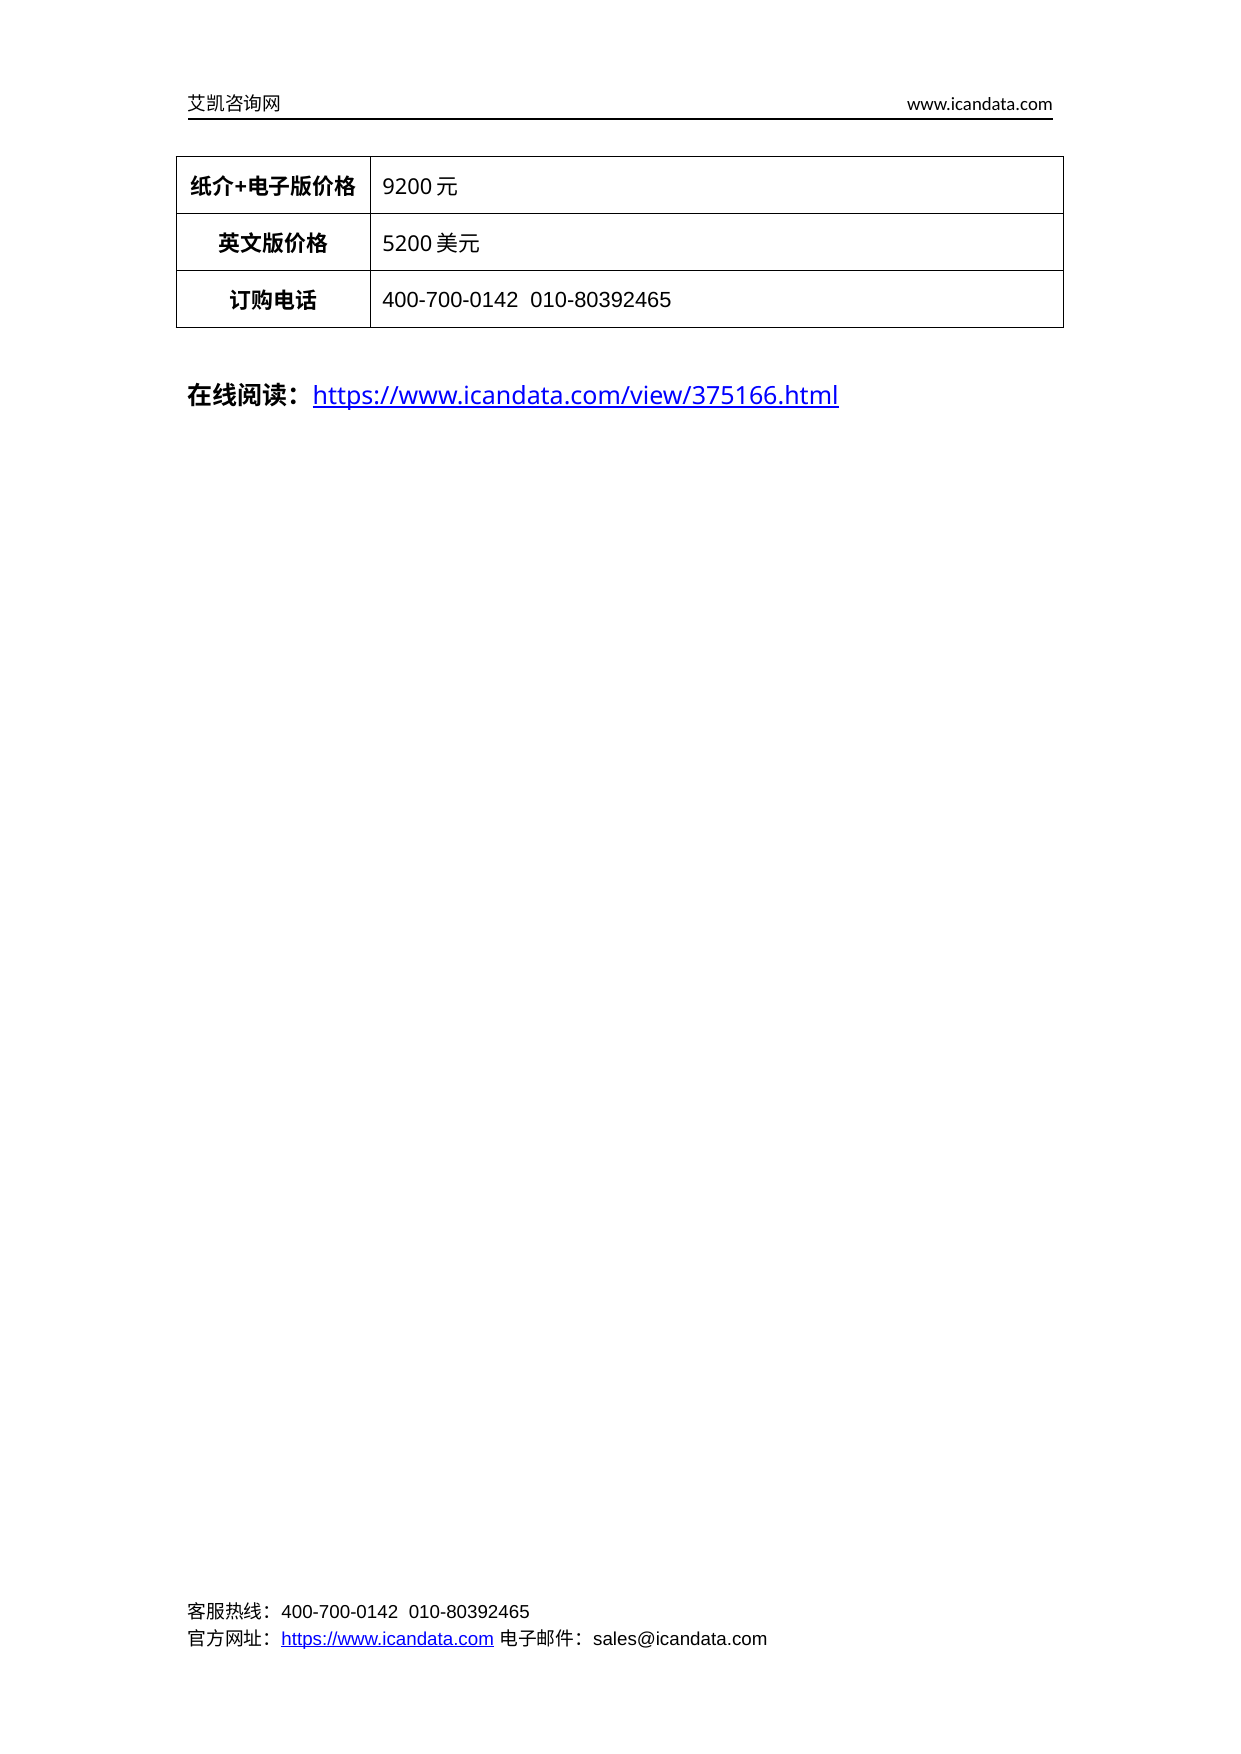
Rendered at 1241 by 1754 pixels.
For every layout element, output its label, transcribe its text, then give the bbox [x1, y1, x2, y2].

table_cell 5200美元 [371, 214, 1063, 270]
text 在线阅读：https://www.icandata.com/view/375166.html [187, 361, 1053, 426]
table_cell 英文版价格 [177, 214, 370, 270]
table_cell 9200元 [371, 157, 1063, 213]
table_cell 订购电话 [177, 271, 370, 327]
table_cell 400-700-0142 010-80392465 [371, 271, 1063, 327]
table_cell 纸介+电子版价格 [177, 157, 370, 213]
